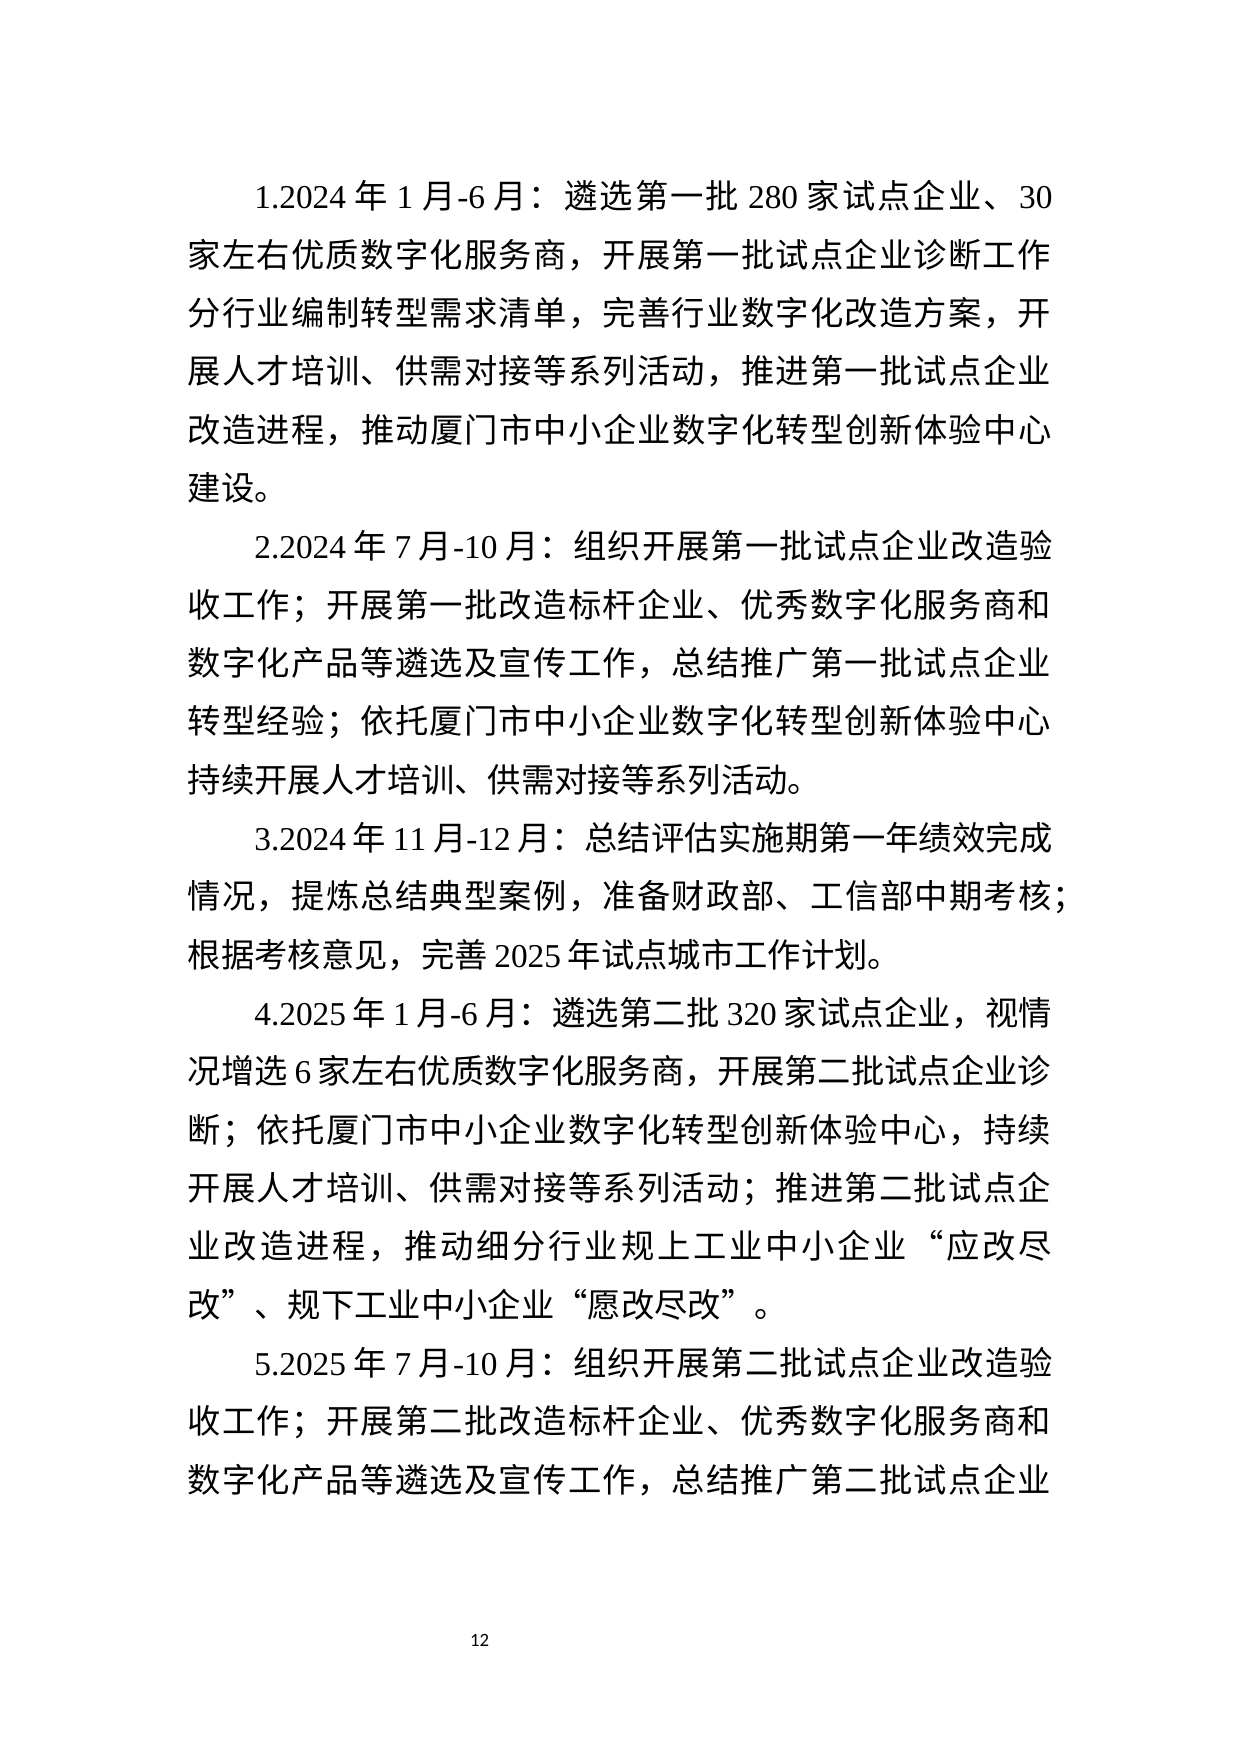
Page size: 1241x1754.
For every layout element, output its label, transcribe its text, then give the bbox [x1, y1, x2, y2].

text 1.2024年1月-6月：遴选第一批280家试点企业、30家左右优质数字化服务商，开展第一批试点企业诊断工作，分行业编制转型需求清单，完善行业数字化改造方案，开展人才培训、供需对接等系列活动，推进第一批试点企业改造进程，推动厦门市中小企业数字化转型创新体验中心建设。 [187, 162, 1053, 512]
text 2.2024年7月-10月：组织开展第一批试点企业改造验收工作；开展第一批改造标杆企业、优秀数字化服务商和数字化产品等遴选及宣传工作，总结推广第一批试点企业转型经验；依托厦门市中小企业数字化转型创新体验中心，持续开展人才培训、供需对接等系列活动。 [187, 512, 1053, 804]
text 3.2024年11月-12月：总结评估实施期第一年绩效完成情况，提炼总结典型案例，准备财政部、工信部中期考核；根据考核意见，完善2025年试点城市工作计划。 [187, 804, 1053, 979]
text 4.2025年1月-6月：遴选第二批320家试点企业，视情况增选6家左右优质数字化服务商，开展第二批试点企业诊断；依托厦门市中小企业数字化转型创新体验中心，持续开展人才培训、供需对接等系列活动；推进第二批试点企业改造进程，推动细分行业规上工业中小企业“应改尽改”、规下工业中小企业“愿改尽改”。 [187, 979, 1053, 1329]
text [187, 1329, 1053, 1504]
